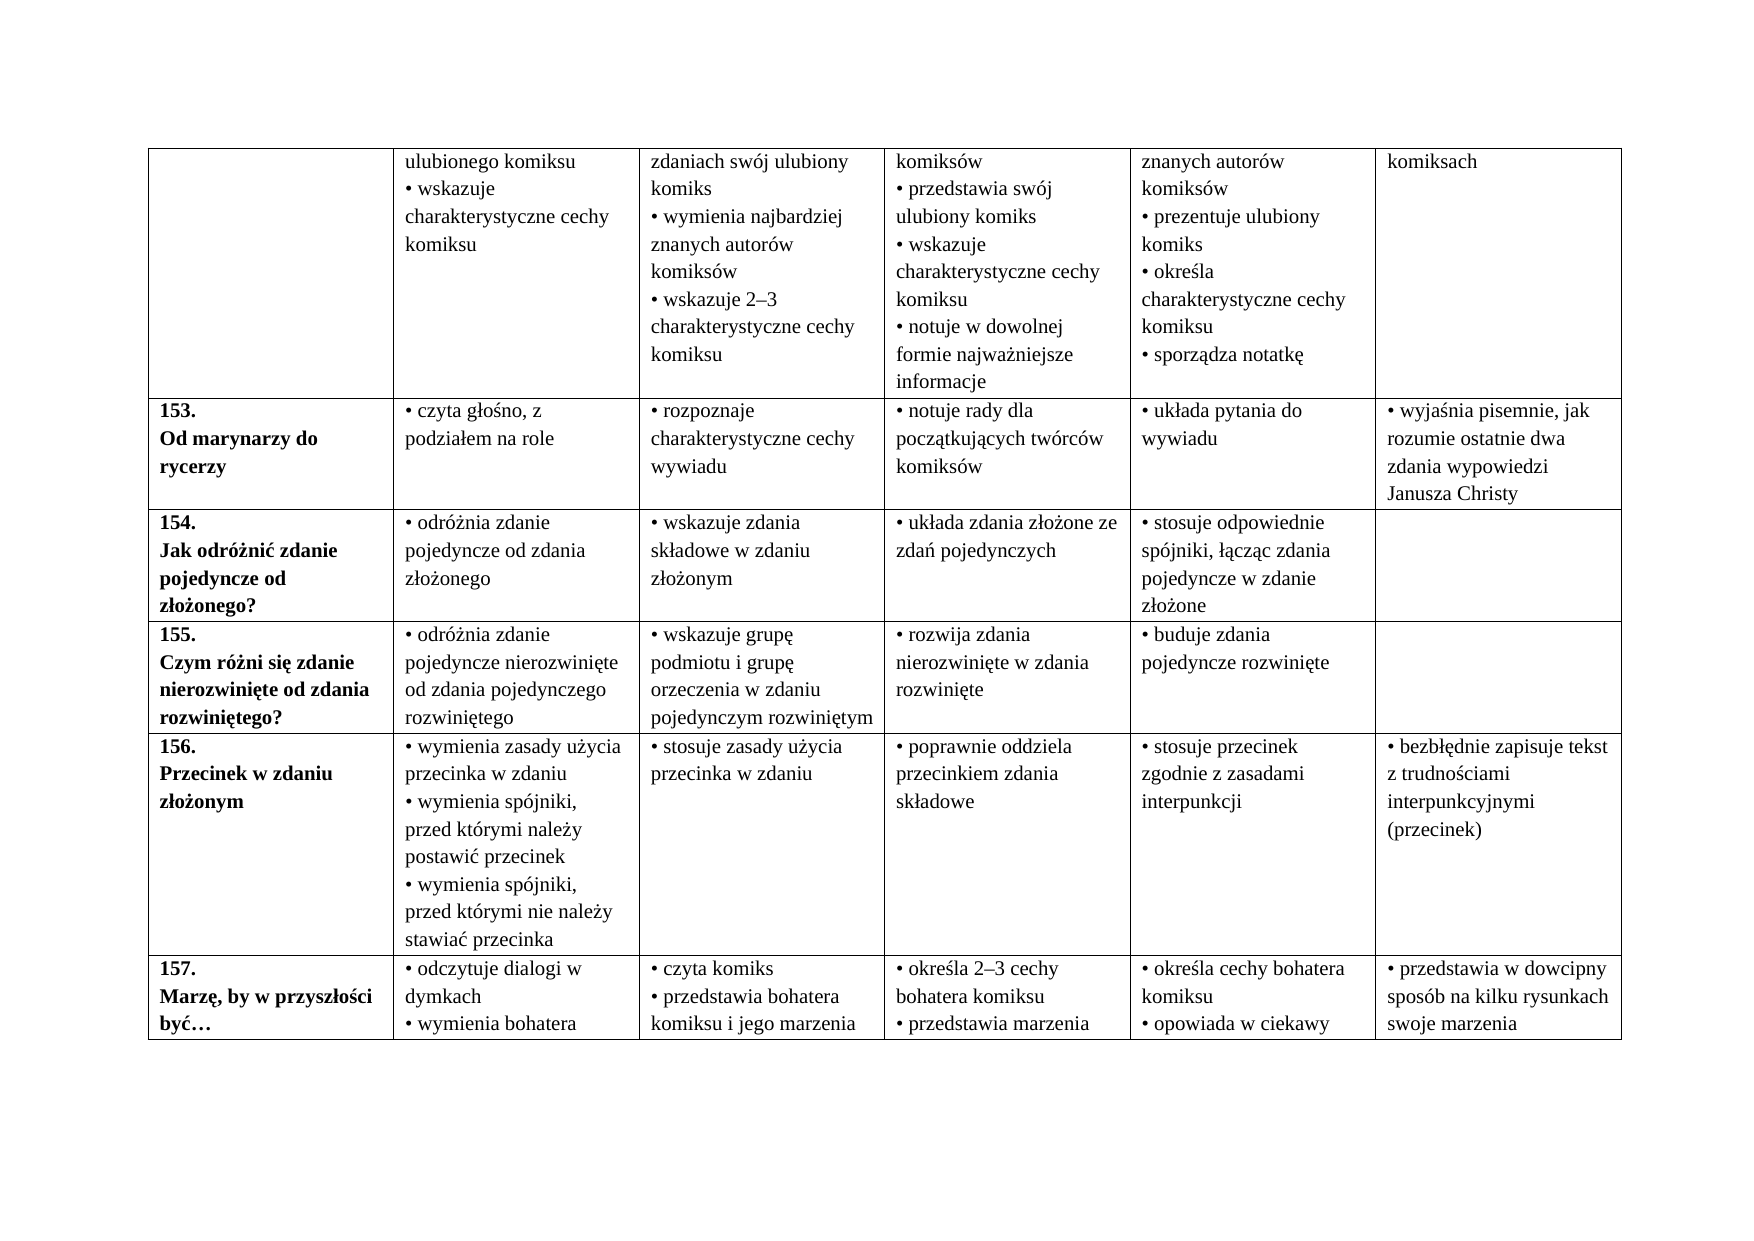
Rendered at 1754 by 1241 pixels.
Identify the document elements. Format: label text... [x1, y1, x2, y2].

table_cell 156. Przecinek w zdaniu złożonym [149, 734, 393, 955]
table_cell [1376, 149, 1621, 397]
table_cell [885, 956, 1130, 1039]
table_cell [1131, 956, 1375, 1039]
table_cell 153. Od marynarzy do rycerzy [149, 399, 393, 509]
table_cell • stosuje odpowiednie spójniki, łącząc zdania pojedyncze w zdanie złożone [1131, 510, 1375, 621]
table_cell • wyjaśnia pisemnie, jak rozumie ostatnie dwa zdania wypowiedzi Janusza Christy [1376, 399, 1621, 509]
table_cell • wskazuje grupę podmiotu i grupę orzeczenia w zdaniu pojedynczym rozwiniętym [640, 622, 884, 733]
table_cell • odróżnia zdanie pojedyncze nierozwinięte od zdania pojedynczego rozwiniętego [394, 622, 639, 733]
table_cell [1131, 149, 1375, 397]
table_cell • układa pytania do wywiadu [1131, 399, 1375, 509]
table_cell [640, 149, 884, 397]
table_cell • buduje zdania pojedyncze rozwinięte [1131, 622, 1375, 733]
table_cell • układa zdania złożone ze zdań pojedynczych [885, 510, 1130, 621]
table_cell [885, 149, 1130, 397]
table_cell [149, 956, 393, 1039]
table_cell • rozwija zdania nierozwinięte w zdania rozwinięte [885, 622, 1130, 733]
table_cell • rozpoznaje charakterystyczne cechy wywiadu [640, 399, 884, 509]
table_cell • notuje rady dla początkujących twórców komiksów [885, 399, 1130, 509]
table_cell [394, 149, 639, 397]
table_cell • wymienia zasady użycia przecinka w zdaniu • wymienia spójniki, przed którymi należy postawić przecinek • wymienia spójniki, przed którymi nie należy stawiać przecinka [394, 734, 639, 955]
table_cell • bezbłędnie zapisuje tekst z trudnościami interpunkcyjnymi (przecinek) [1376, 734, 1621, 955]
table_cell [394, 956, 639, 1039]
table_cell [1376, 956, 1621, 1039]
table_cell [149, 149, 393, 397]
table_cell • stosuje przecinek zgodnie z zasadami interpunkcji [1131, 734, 1375, 955]
table_cell • czyta głośno, z podziałem na role [394, 399, 639, 509]
table_cell 154. Jak odróżnić zdanie pojedyncze od złożonego? [149, 510, 393, 621]
table_cell • poprawnie oddziela przecinkiem zdania składowe [885, 734, 1130, 955]
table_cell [640, 956, 884, 1039]
table_cell [1376, 510, 1621, 621]
table_cell • wskazuje zdania składowe w zdaniu złożonym [640, 510, 884, 621]
table_cell [1376, 622, 1621, 733]
table_cell 155. Czym różni się zdanie nierozwinięte od zdania rozwiniętego? [149, 622, 393, 733]
table_cell • odróżnia zdanie pojedyncze od zdania złożonego [394, 510, 639, 621]
table_cell • stosuje zasady użycia przecinka w zdaniu [640, 734, 884, 955]
